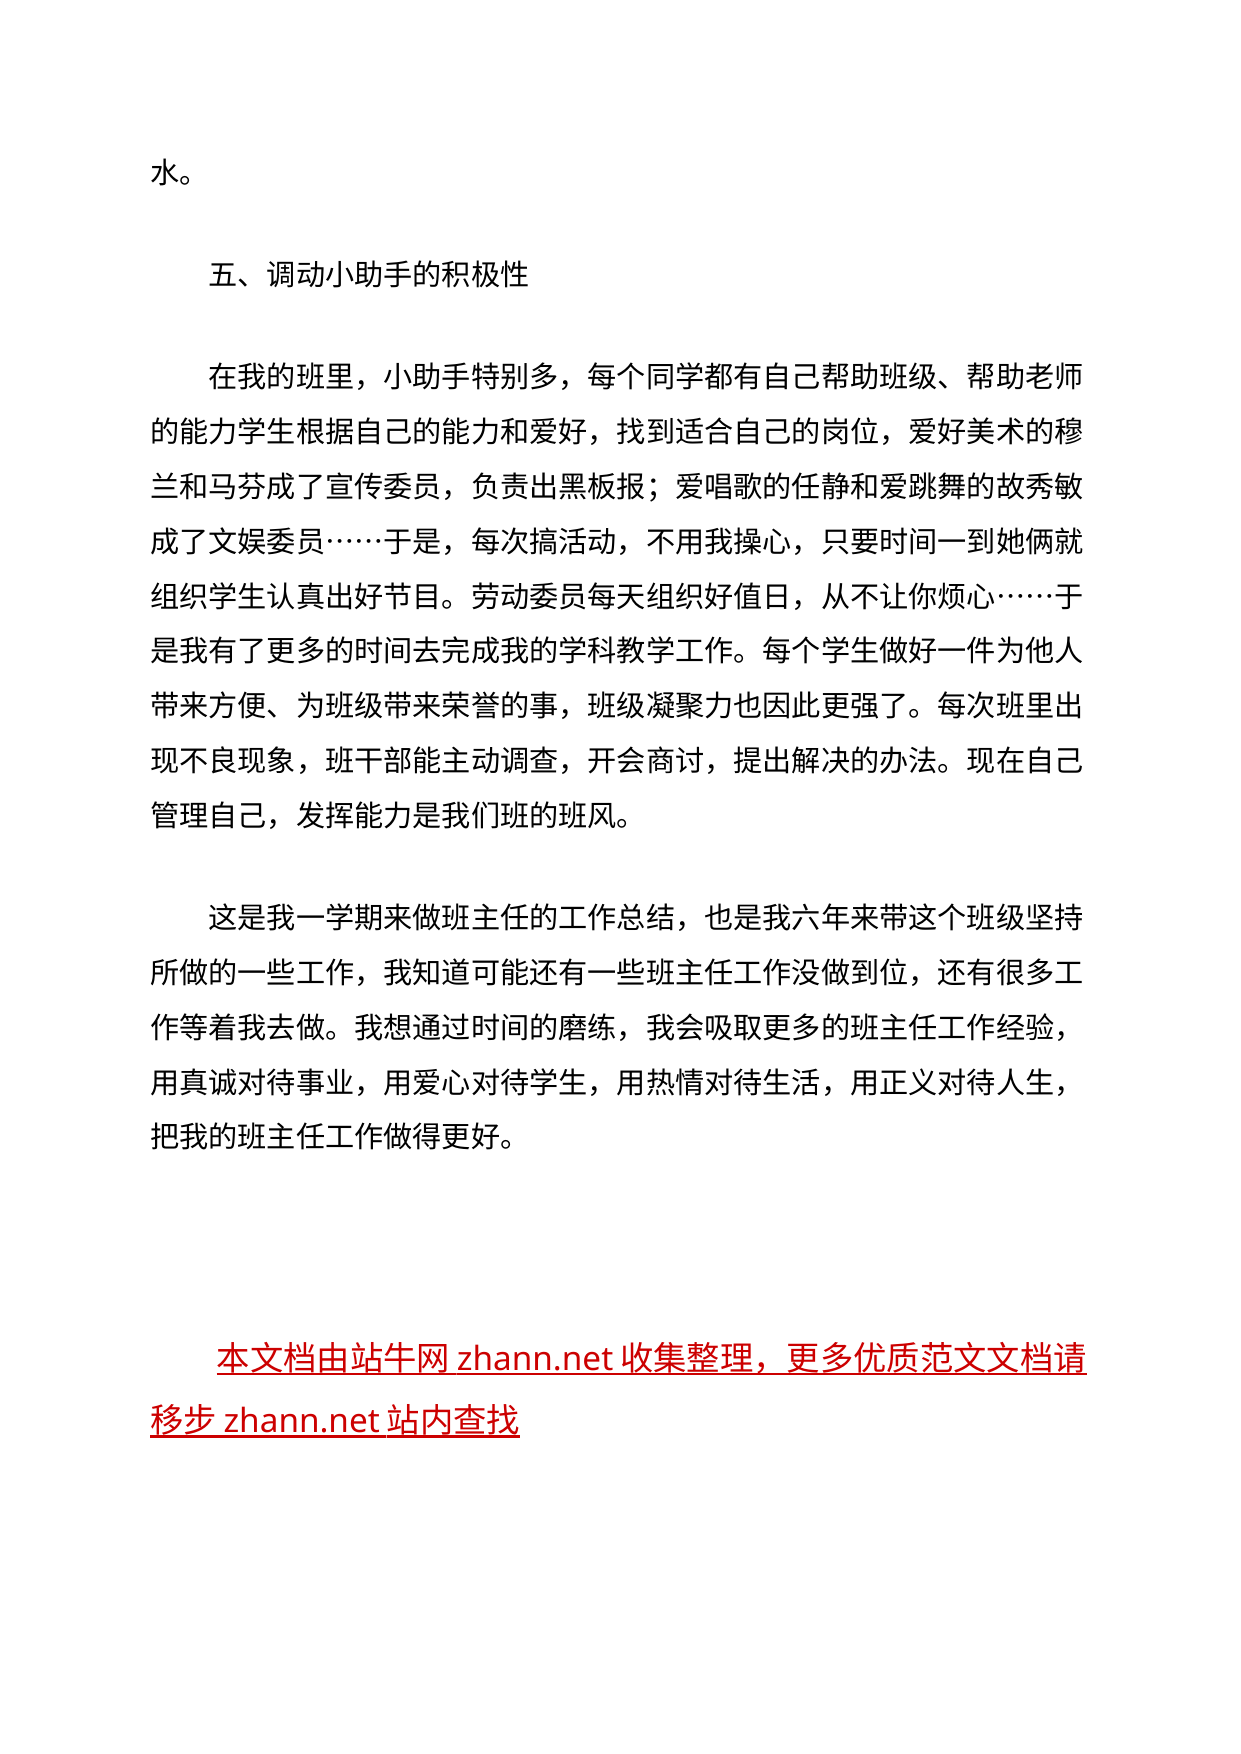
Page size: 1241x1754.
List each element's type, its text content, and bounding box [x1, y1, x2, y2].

text 在我的班里，小助手特别多，每个同学都有自己帮助班级、帮助老师的能力学生根据自己的能力和爱好，找到适合自己的岗位，爱好美术的穆兰和马芬成了宣传委员，负责出黑板报；爱唱歌的任静和爱跳舞的故秀敏成了文娱委员……于是，每次搞活动，不用我操心，只要时间一到她俩就组织学生认真出好节目。劳动委员每天组织好值日，从不让你烦心……于是我有了更多的时间去完成我的学科教学工作。每个学生做好一件为他人带来方便、为班级带来荣誉的事，班级凝聚力也因此更强了。每次班里出现不良现象，班干部能主动调查，开会商讨，提出解决的办法。现在自己管理自己，发挥能力是我们班的班风。 [150, 353, 1090, 835]
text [150, 150, 1090, 192]
text 五、调动小助手的积极性 [150, 252, 1090, 294]
text 这是我一学期来做班主任的工作总结，也是我六年来带这个班级坚持所做的一些工作，我知道可能还有一些班主任工作没做到位，还有很多工作等着我去做。我想通过时间的磨练，我会吸取更多的班主任工作经验，用真诚对待事业，用爱心对待学生，用热情对待生活，用正义对待人生，把我的班主任工作做得更好。 [150, 894, 1090, 1156]
text 本文档由站牛网zhann.net收集整理，更多优质范文文档请移步zhann.net站内查找 [150, 1331, 1090, 1442]
